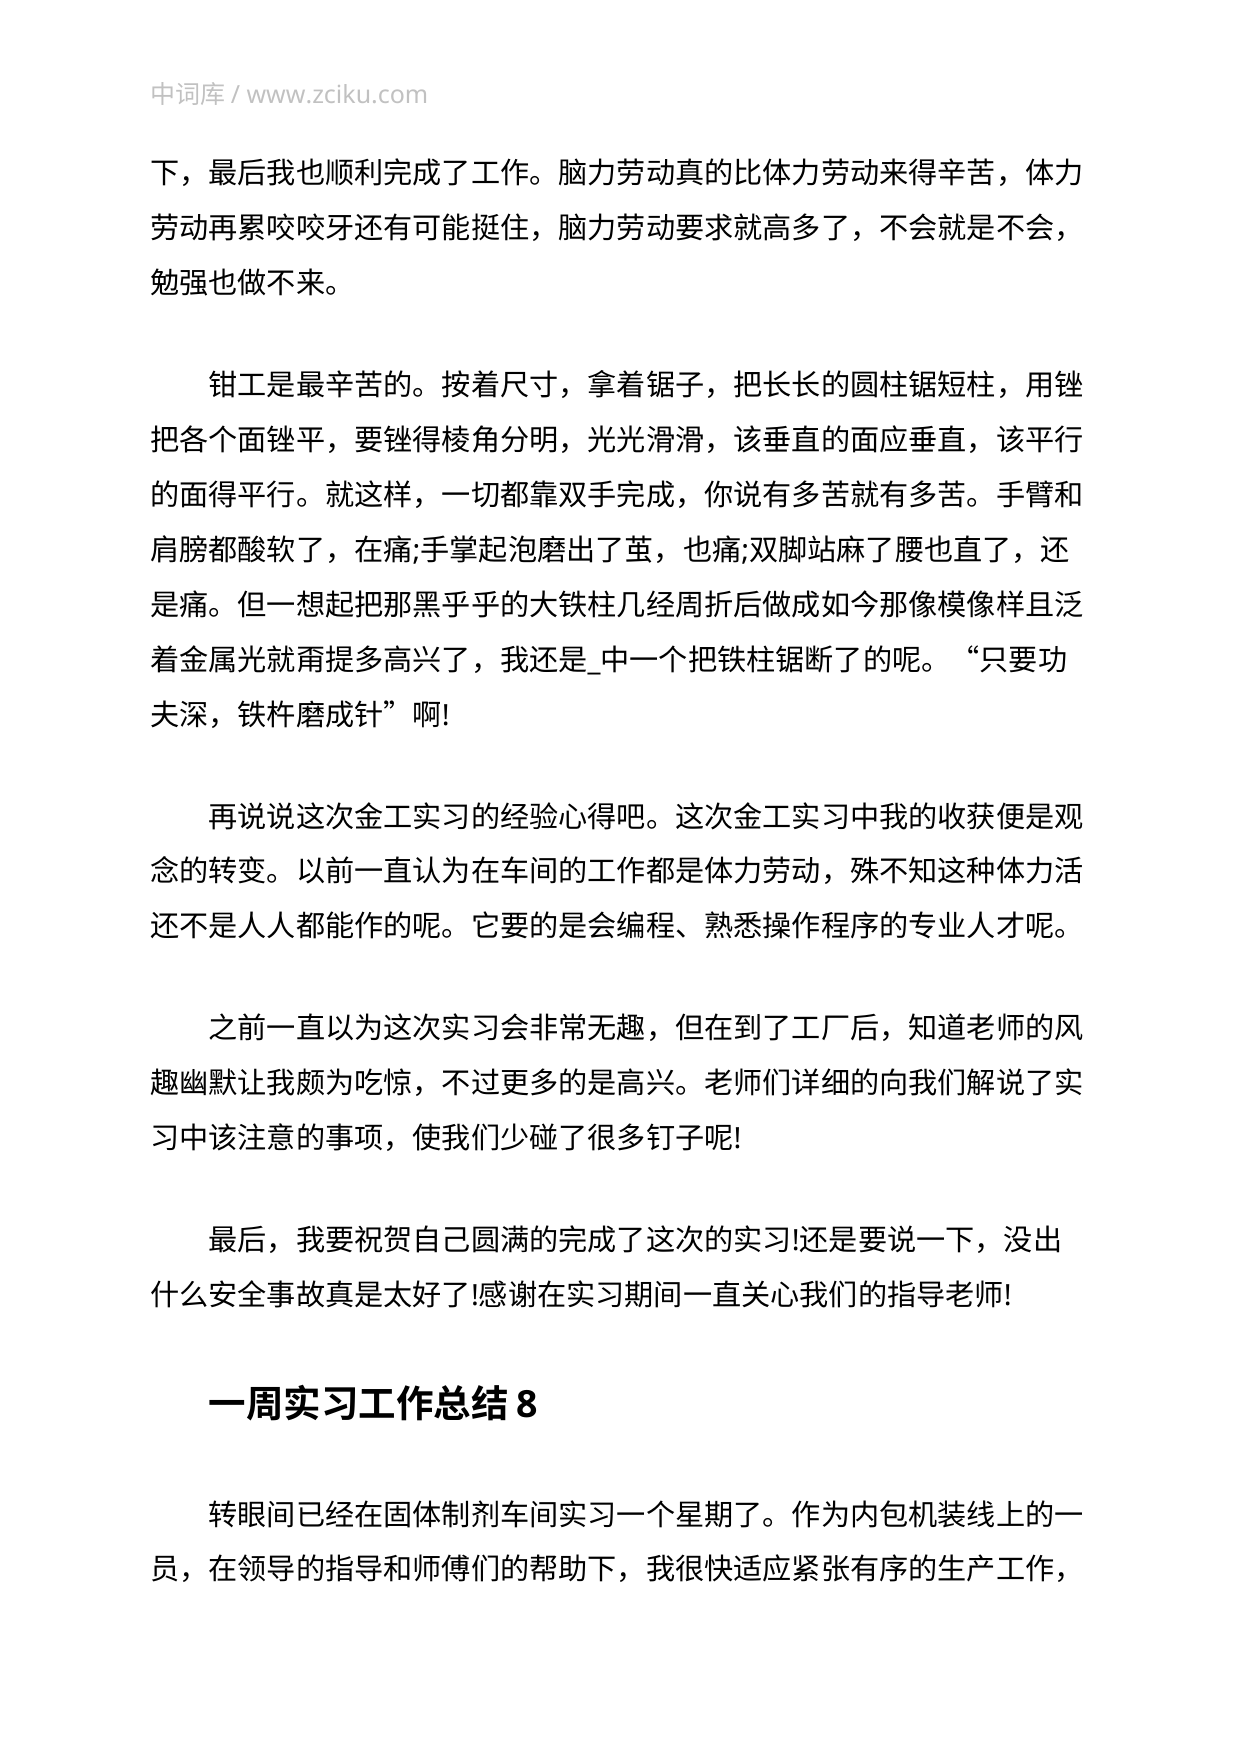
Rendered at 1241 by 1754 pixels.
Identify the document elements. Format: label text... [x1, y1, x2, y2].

text 钳工是最辛苦的。按着尺寸，拿着锯子，把长长的圆柱锯短柱，用锉把各个面锉平，要锉得棱角分明，光光滑滑，该垂直的面应垂直，该平行的面得平行。就这样，一切都靠双手完成，你说有多苦就有多苦。手臂和肩膀都酸软了，在痛;手掌起泡磨出了茧，也痛;双脚站麻了腰也直了，还是痛。但一想起把那黑乎乎的大铁柱几经周折后做成如今那像模像样且泛着金属光就甭提多高兴了，我还是_中一个把铁柱锯断了的呢。“只要功夫深，铁杵磨成针”啊! [150, 362, 1090, 733]
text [150, 1491, 1090, 1588]
text 再说说这次金工实习的经验心得吧。这次金工实习中我的收获便是观念的转变。以前一直认为在车间的工作都是体力劳动，殊不知这种体力活还不是人人都能作的呢。它要的是会编程、熟悉操作程序的专业人才呢。 [150, 793, 1090, 945]
text 之前一直以为这次实习会非常无趣，但在到了工厂后，知道老师的风趣幽默让我颇为吃惊，不过更多的是高兴。老师们详细的向我们解说了实习中该注意的事项，使我们少碰了很多钉子呢! [150, 1005, 1090, 1157]
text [150, 150, 1090, 302]
text 一周实习工作总结8 [150, 1373, 1090, 1428]
text 最后，我要祝贺自己圆满的完成了这次的实习!还是要说一下，没出什么安全事故真是太好了!感谢在实习期间一直关心我们的指导老师! [150, 1216, 1090, 1314]
